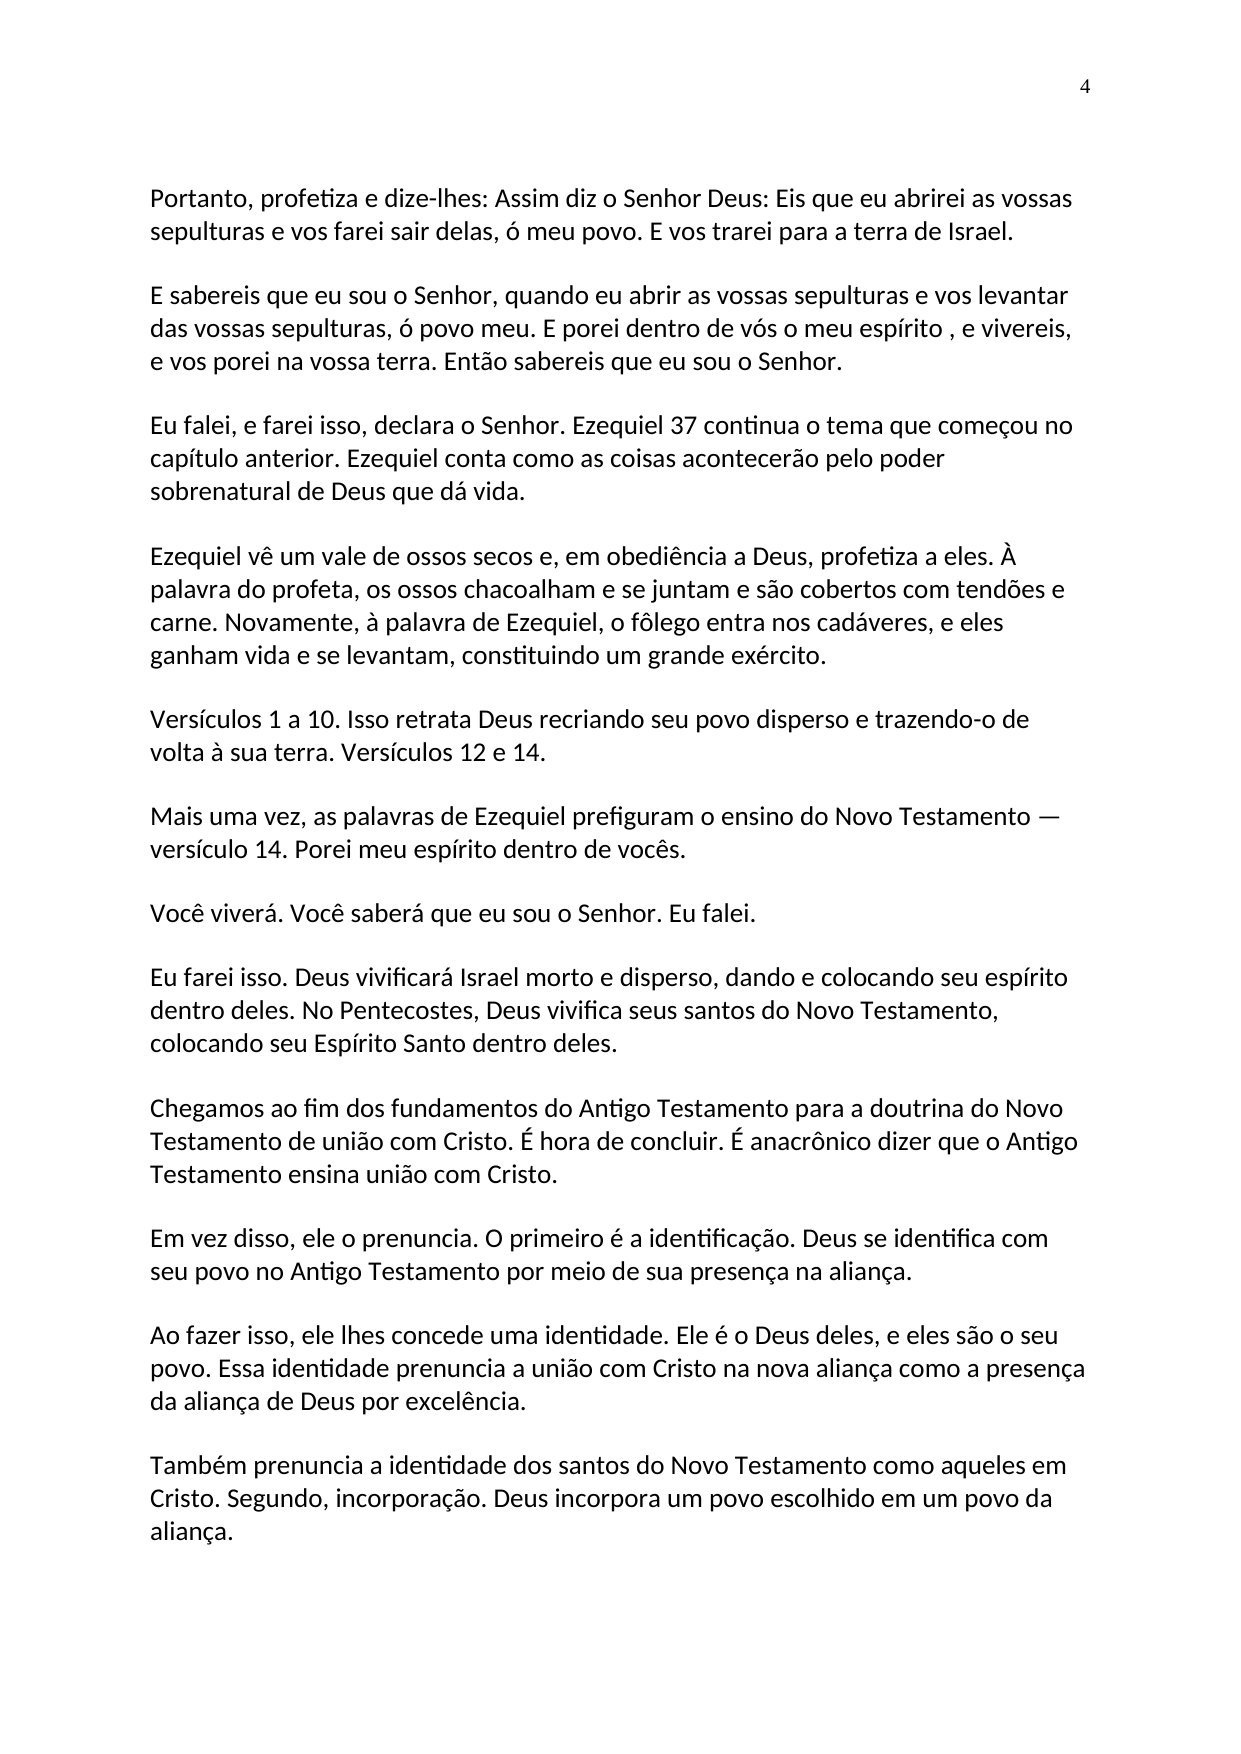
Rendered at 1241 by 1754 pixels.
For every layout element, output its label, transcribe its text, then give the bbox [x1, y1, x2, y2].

text E sabereis que eu sou o Senhor, quando eu abrir as vossas sepulturas e vos levantar das vossas sepulturas, ó povo meu. E porei dentro de vós o meu espírito , e vivereis, e vos porei na vossa terra. Então sabereis que eu sou o Senhor. [150, 278, 1090, 377]
text Eu farei isso. Deus vivificará Israel morto e disperso, dando e colocando seu espírito dentro deles. No Pentecostes, Deus vivifica seus santos do Novo Testamento, colocando seu Espírito Santo dentro deles. [150, 961, 1090, 1059]
text Ezequiel vê um vale de ossos secos e, em obediência a Deus, profetiza a eles. À palavra do profeta, os ossos chacoalham e se juntam e são cobertos com tendões e carne. Novamente, à palavra de Ezequiel, o fôlego entra nos cadáveres, e eles ganham vida e se levantam, constituindo um grande exército. [150, 539, 1090, 671]
text Você viverá. Você saberá que eu sou o Senhor. Eu falei. [150, 896, 1090, 929]
text Também prenuncia a identidade dos santos do Novo Testamento como aqueles em Cristo. Segundo, incorporação. Deus incorpora um povo escolhido em um povo da aliança. [150, 1448, 1090, 1547]
text Em vez disso, ele o prenuncia. O primeiro é a identificação. Deus se identifica com seu povo no Antigo Testamento por meio de sua presença na aliança. [150, 1221, 1090, 1287]
text Chegamos ao fim dos fundamentos do Antigo Testamento para a doutrina do Novo Testamento de união com Cristo. É hora de concluir. É anacrônico dizer que o Antigo Testamento ensina união com Cristo. [150, 1091, 1090, 1190]
text Eu falei, e farei isso, declara o Senhor. Ezequiel 37 continua o tema que começou no capítulo anterior. Ezequiel conta como as coisas acontecerão pelo poder sobrenatural de Deus que dá vida. [150, 408, 1090, 508]
text Versículos 1 a 10. Isso retrata Deus recriando seu povo disperso e trazendo-o de volta à sua terra. Versículos 12 e 14. [150, 702, 1090, 768]
text Ao fazer isso, ele lhes concede uma identidade. Ele é o Deus deles, e eles são o seu povo. Essa identidade prenuncia a união com Cristo na nova aliança como a presença da aliança de Deus por excelência. [150, 1318, 1090, 1417]
text Portanto, profetiza e dize-lhes: Assim diz o Senhor Deus: Eis que eu abrirei as vossas sepulturas e vos farei sair delas, ó meu povo. E vos trarei para a terra de Israel. [150, 181, 1090, 247]
text Mais uma vez, as palavras de Ezequiel prefiguram o ensino do Novo Testamento — versículo 14. Porei meu espírito dentro de vocês. [150, 799, 1090, 865]
